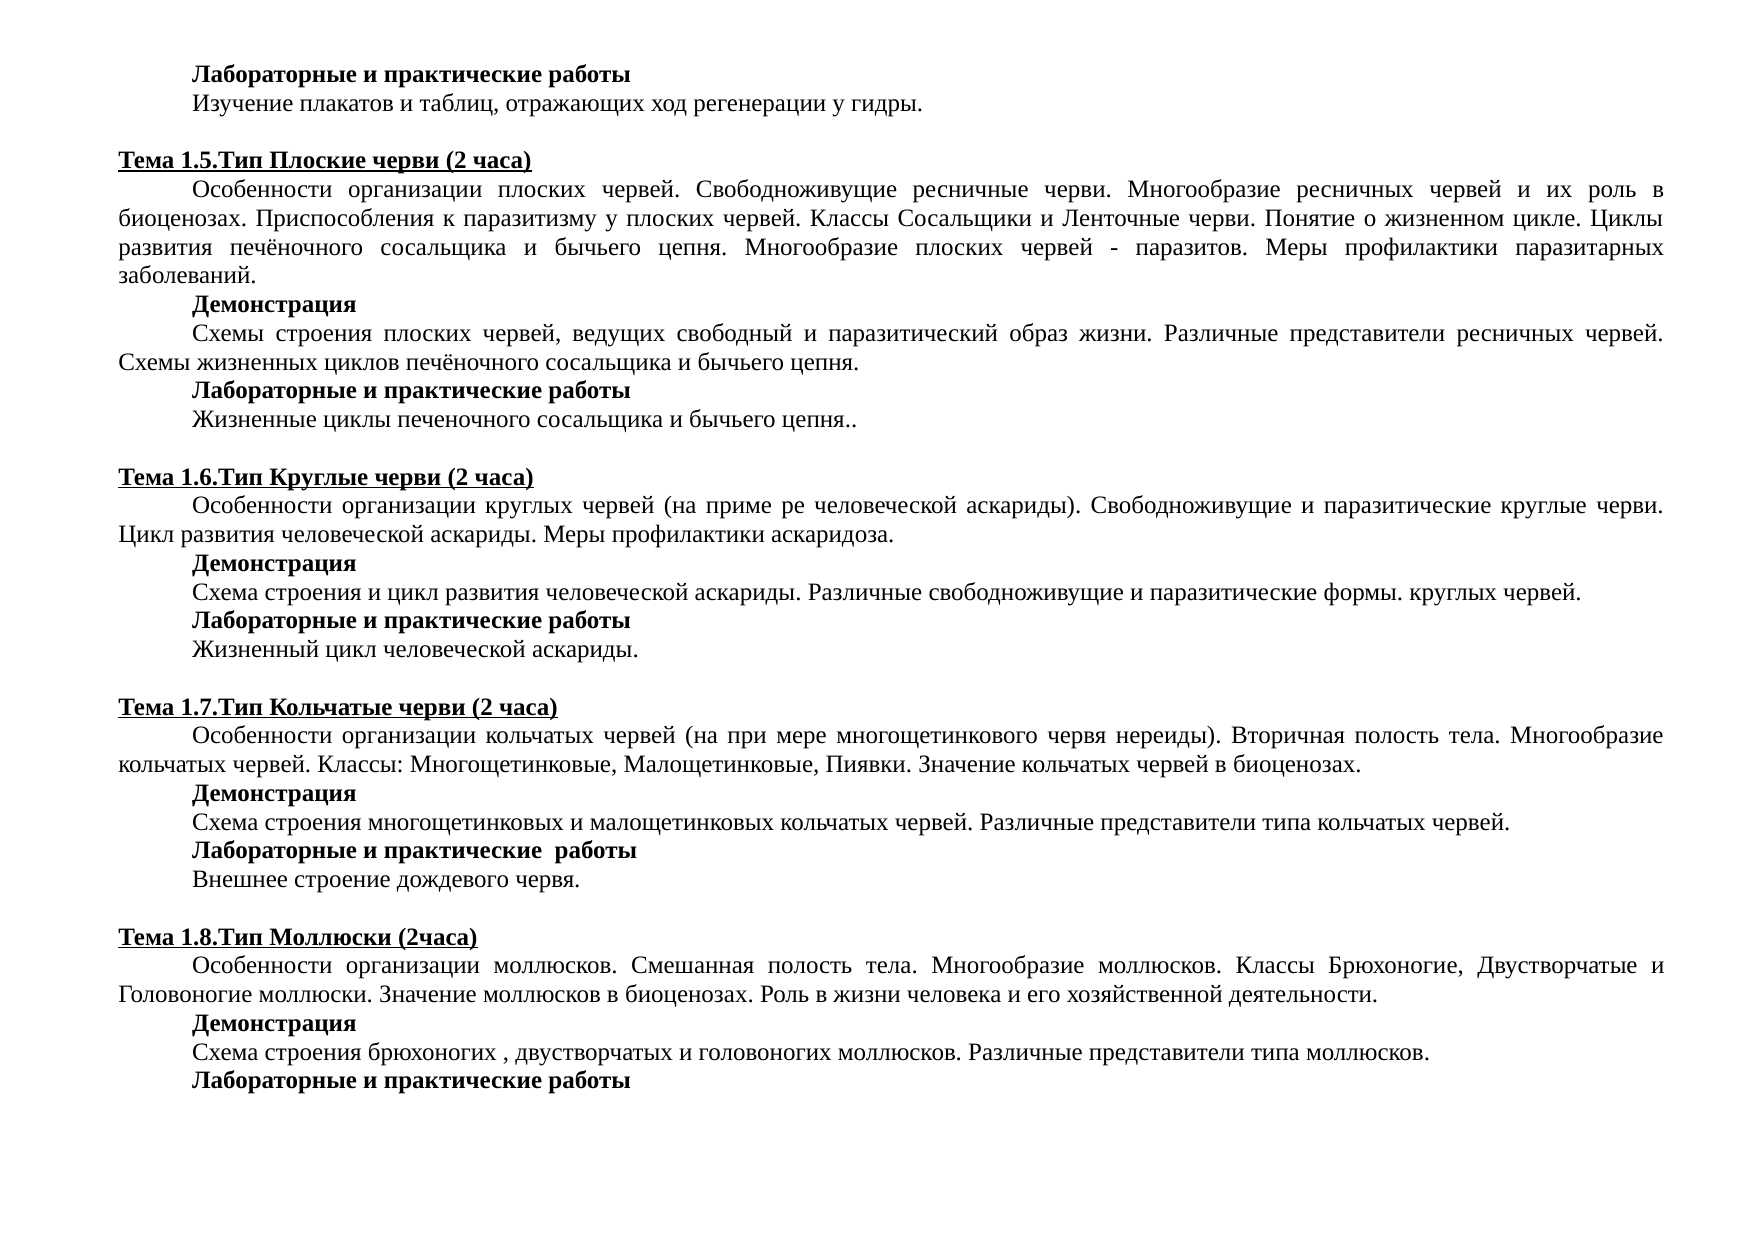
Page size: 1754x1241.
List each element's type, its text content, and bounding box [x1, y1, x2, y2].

text Тема 1.7.Тип Кольчатые черви (2 часа) [118, 692, 1665, 720]
text Тема 1.8.Тип Моллюски (2часа) [118, 922, 1665, 950]
text Демонстрация [118, 778, 1665, 807]
text Лабораторные и практические работы [118, 375, 1665, 404]
text Лабораторные и практические работы [118, 59, 1665, 88]
text Схема строения многощетинковых и малощетинковых кольчатых червей. Различные представители типа кольчатых червей. [118, 807, 1665, 835]
text Демонстрация [118, 548, 1665, 577]
text Жизненный цикл человеческой аскариды. [118, 634, 1665, 663]
text Внешнее строение дождевого червя. [118, 864, 1665, 893]
text Тема 1.5.Тип Плоские черви (2 часа) [118, 145, 1665, 174]
text Особенности организации кольчатых червей (на при мере многощетинкового червя нереиды). Вторичная полость тела. Многообразие кольчатых червей. Классы: Многощетинковые, Малощетинковые, Пиявки. Значение кольчатых червей в биоценозах. [118, 720, 1665, 778]
text Особенности организации моллюсков. Смешанная полость тела. Многообразие моллюсков. Классы Брюхоногие, Двустворчатые и Головоногие моллюски. Значение моллюсков в биоценозах. Роль в жизни человека и его хозяйственной деятельности. [118, 950, 1665, 1008]
text Схемы строения плоских червей, ведущих свободный и паразитический образ жизни. Различные представители ресничных червей. Схемы жизненных циклов печёночного сосальщика и бычьего цепня. [118, 318, 1665, 375]
text Схема строения брюхоногих , двустворчатых и головоногих моллюсков. Различные представители типа моллюсков. [118, 1037, 1665, 1065]
text Схема строения и цикл развития человеческой аскариды. Различные свободноживущие и паразитические формы. круглых червей. [118, 577, 1665, 605]
text Лабораторные и практические работы [118, 1065, 1665, 1094]
text Особенности организации плоских червей. Свободноживущие ресничные черви. Многообразие ресничных червей и их роль в биоценозах. Приспособления к паразитизму у плоских червей. Классы Сосальщики и Ленточные черви. Понятие о жизненном цикле. Циклы развития печёночного сосальщика и бычьего цепня. Многообразие плоских червей - паразитов. Меры профилактики паразитарных заболеваний. [118, 174, 1665, 289]
text Лабораторные и практические работы [118, 605, 1665, 634]
text Тема 1.6.Тип Круглые черви (2 часа) [118, 462, 1665, 490]
text Жизненные циклы печеночного сосальщика и бычьего цепня.. [118, 404, 1665, 433]
text Лабораторные и практические работы [118, 835, 1665, 864]
text Изучение плакатов и таблиц, отражающих ход регенерации у гидры. [118, 88, 1665, 117]
text Демонстрация [118, 1008, 1665, 1037]
text Особенности организации круглых червей (на приме ре человеческой аскариды). Свободноживущие и паразитические круглые черви. Цикл развития человеческой аскариды. Меры профилактики аскаридоза. [118, 490, 1665, 548]
text Демонстрация [118, 289, 1665, 318]
